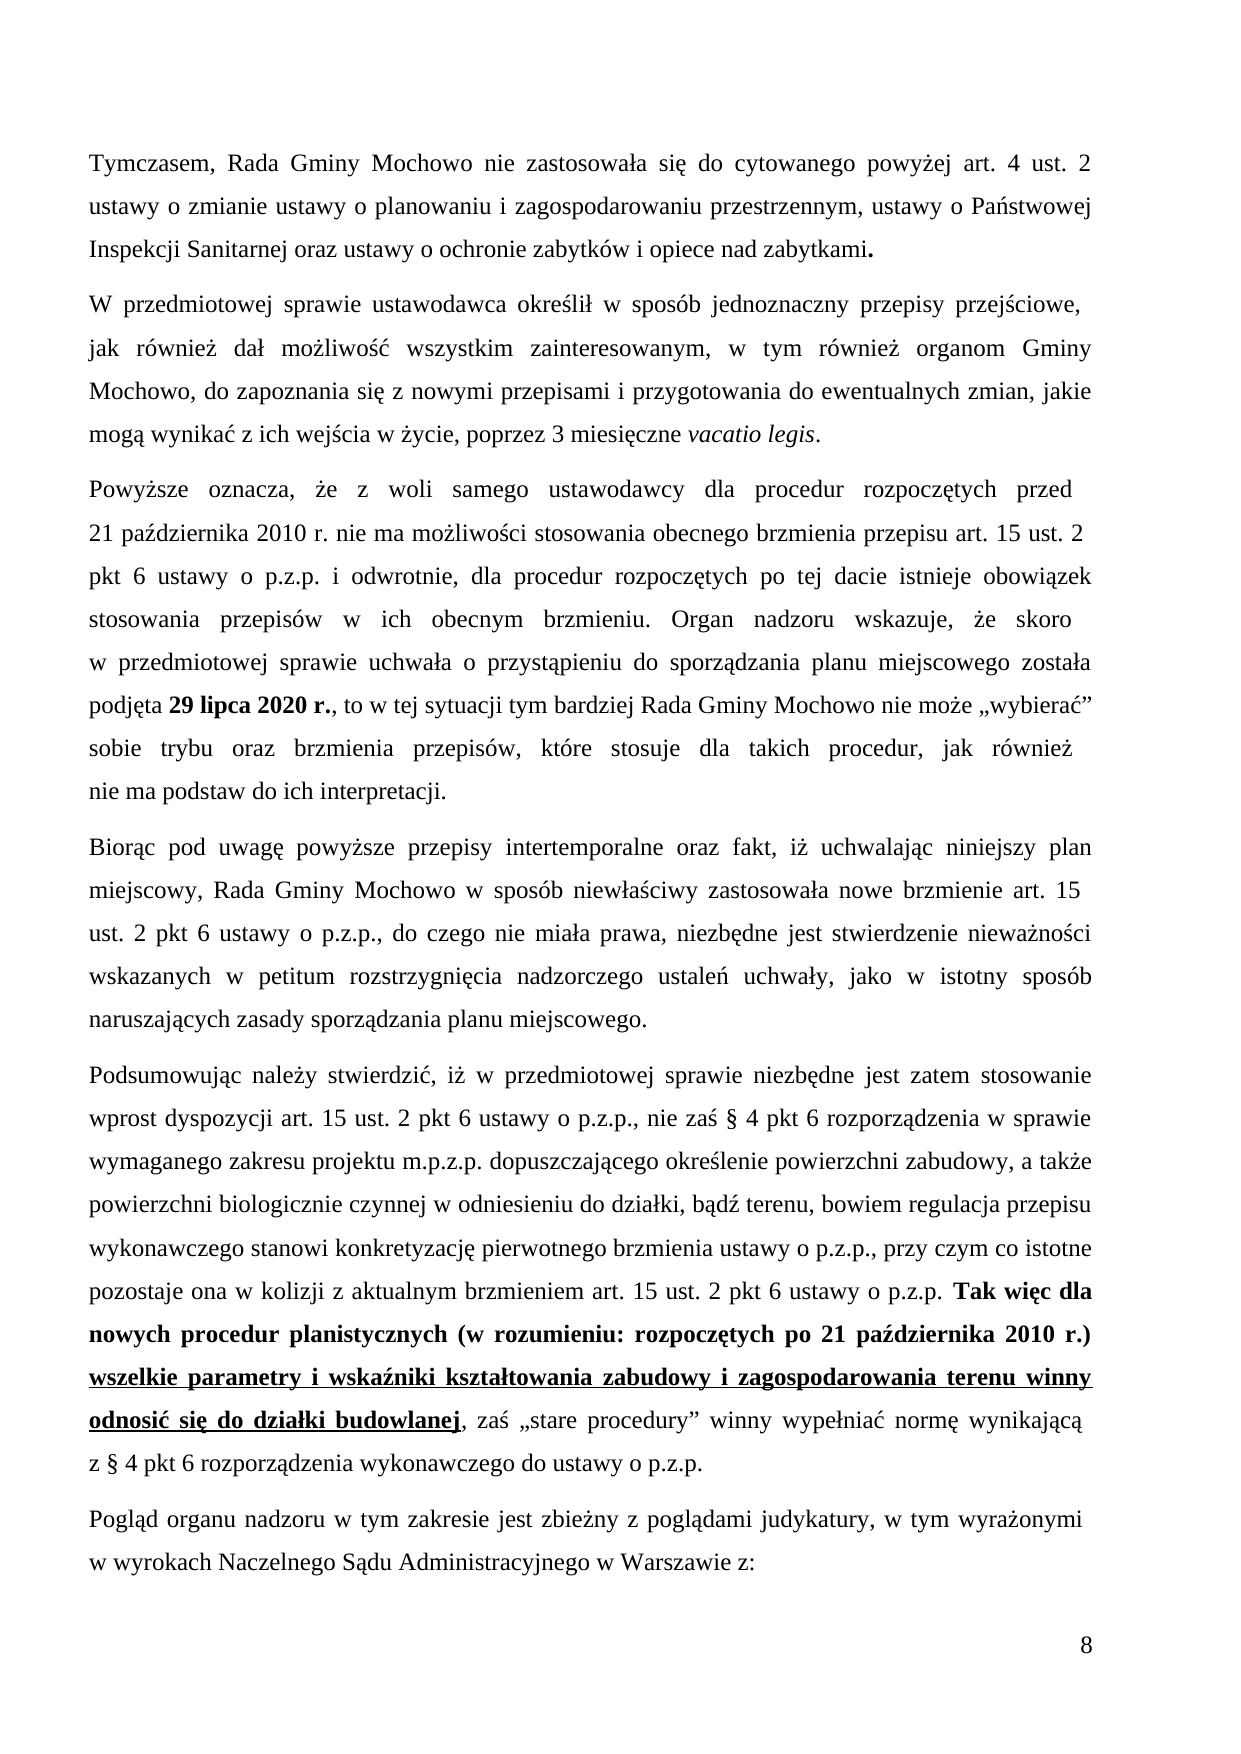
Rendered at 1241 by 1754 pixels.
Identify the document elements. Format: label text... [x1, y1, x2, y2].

text Powyższe oznacza, że z woli samego ustawodawcy dla procedur rozpoczętych przed 21 października 2010 r. nie ma możliwości stosowania obecnego brzmienia przepisu art. 15 ust. 2 pkt 6 ustawy o p.z.p. i odwrotnie, dla procedur rozpoczętych po tej dacie istnieje obowiązek stosowania przepisów w ich obecnym brzmieniu. Organ nadzoru wskazuje, że skoro w przedmiotowej sprawie uchwała o przystąpieniu do sporządzania planu miejscowego została podjęta 29 lipca 2020 r., to w tej sytuacji tym bardziej Rada Gminy Mochowo nie może „wybierać” sobie trybu oraz brzmienia przepisów, które stosuje dla takich procedur, jak również nie ma podstaw do ich interpretacji. [89, 474, 1092, 561]
text Biorąc pod uwagę powyższe przepisy intertemporalne oraz fakt, iż uchwalając niniejszy plan miejscowy, Rada Gminy Mochowo w sposób niewłaściwy zastosowała nowe brzmienie art. 15 ust. 2 pkt 6 ustawy o p.z.p., do czego nie miała prawa, niezbędne jest stwierdzenie nieważności wskazanych w petitum rozstrzygnięcia nadzorczego ustaleń uchwały, jako w istotny sposób naruszających zasady sporządzania planu miejscowego. [89, 832, 1092, 1033]
text Powyższe oznacza, że z woli samego ustawodawcy dla procedur rozpoczętych przed 21 października 2010 r. nie ma możliwości stosowania obecnego brzmienia przepisu art. 15 ust. 2 pkt 6 ustawy o p.z.p. i odwrotnie, dla procedur rozpoczętych po tej dacie istnieje obowiązek stosowania przepisów w ich obecnym brzmieniu. Organ nadzoru wskazuje, że skoro w przedmiotowej sprawie uchwała o przystąpieniu do sporządzania planu miejscowego została podjęta 29 lipca 2020 r., to w tej sytuacji tym bardziej Rada Gminy Mochowo nie może „wybierać” sobie trybu oraz brzmienia przepisów, które stosuje dla takich procedur, jak również nie ma podstaw do ich interpretacji. [89, 676, 1092, 805]
text Tymczasem, Rada Gminy Mochowo nie zastosowała się do cytowanego powyżej art. 4 ust. 2 ustawy o zmianie ustawy o planowaniu i zagospodarowaniu przestrzennym, ustawy o Państwowej Inspekcji Sanitarnej oraz ustawy o ochronie zabytków i opiece nad zabytkami. [89, 148, 1092, 263]
text Podsumowując należy stwierdzić, iż w przedmiotowej sprawie niezbędne jest zatem stosowanie wprost dyspozycji art. 15 ust. 2 pkt 6 ustawy o p.z.p., nie zaś § 4 pkt 6 rozporządzenia w sprawie wymaganego zakresu projektu m.p.z.p. dopuszczającego określenie powierzchni zabudowy, a także powierzchni biologicznie czynnej w odniesieniu do działki, bądź terenu, bowiem regulacja przepisu wykonawczego stanowi konkretyzację pierwotnego brzmienia ustawy o p.z.p., przy czym co istotne pozostaje ona w kolizji z aktualnym brzmieniem art. 15 ust. 2 pkt 6 ustawy o p.z.p. Tak więc dla nowych procedur planistycznych (w rozumieniu: rozpoczętych po 21 października 2010 r.) wszelkie parametry i wskaźniki kształtowania zabudowy i zagospodarowania terenu winny odnosić się do działki budowlanej, zaś „stare procedury” winny wypełniać normę wynikającą z § 4 pkt 6 rozporządzenia wykonawczego do ustawy o p.z.p. [89, 1388, 1092, 1477]
text W przedmiotowej sprawie ustawodawca określił w sposób jednoznaczny przepisy przejściowe, jak również dał możliwość wszystkim zainteresowanym, w tym również organom Gminy Mochowo, do zapoznania się z nowymi przepisami i przygotowania do ewentualnych zmian, jakie mogą wynikać z ich wejścia w życie, poprzez 3 miesięczne vacatio legis. [89, 289, 1092, 448]
text Powyższe oznacza, że z woli samego ustawodawcy dla procedur rozpoczętych przed 21 października 2010 r. nie ma możliwości stosowania obecnego brzmienia przepisu art. 15 ust. 2 pkt 6 ustawy o p.z.p. i odwrotnie, dla procedur rozpoczętych po tej dacie istnieje obowiązek stosowania przepisów w ich obecnym brzmieniu. Organ nadzoru wskazuje, że skoro w przedmiotowej sprawie uchwała o przystąpieniu do sporządzania planu miejscowego została podjęta 29 lipca 2020 r., to w tej sytuacji tym bardziej Rada Gminy Mochowo nie może „wybierać” sobie trybu oraz brzmienia przepisów, które stosuje dla takich procedur, jak również nie ma podstaw do ich interpretacji. [89, 589, 1092, 647]
text Podsumowując należy stwierdzić, iż w przedmiotowej sprawie niezbędne jest zatem stosowanie wprost dyspozycji art. 15 ust. 2 pkt 6 ustawy o p.z.p., nie zaś § 4 pkt 6 rozporządzenia w sprawie wymaganego zakresu projektu m.p.z.p. dopuszczającego określenie powierzchni zabudowy, a także powierzchni biologicznie czynnej w odniesieniu do działki, bądź terenu, bowiem regulacja przepisu wykonawczego stanowi konkretyzację pierwotnego brzmienia ustawy o p.z.p., przy czym co istotne pozostaje ona w kolizji z aktualnym brzmieniem art. 15 ust. 2 pkt 6 ustawy o p.z.p. Tak więc dla nowych procedur planistycznych (w rozumieniu: rozpoczętych po 21 października 2010 r.) wszelkie parametry i wskaźniki kształtowania zabudowy i zagospodarowania terenu winny odnosić się do działki budowlanej, zaś „stare procedury” winny wypełniać normę wynikającą z § 4 pkt 6 rozporządzenia wykonawczego do ustawy o p.z.p. [89, 1060, 1092, 1387]
text Pogląd organu nadzoru w tym zakresie jest zbieżny z poglądami judykatury, w tym wyrażonymi w wyrokach Naczelnego Sądu Administracyjnego w Warszawie z: [89, 1504, 1092, 1576]
